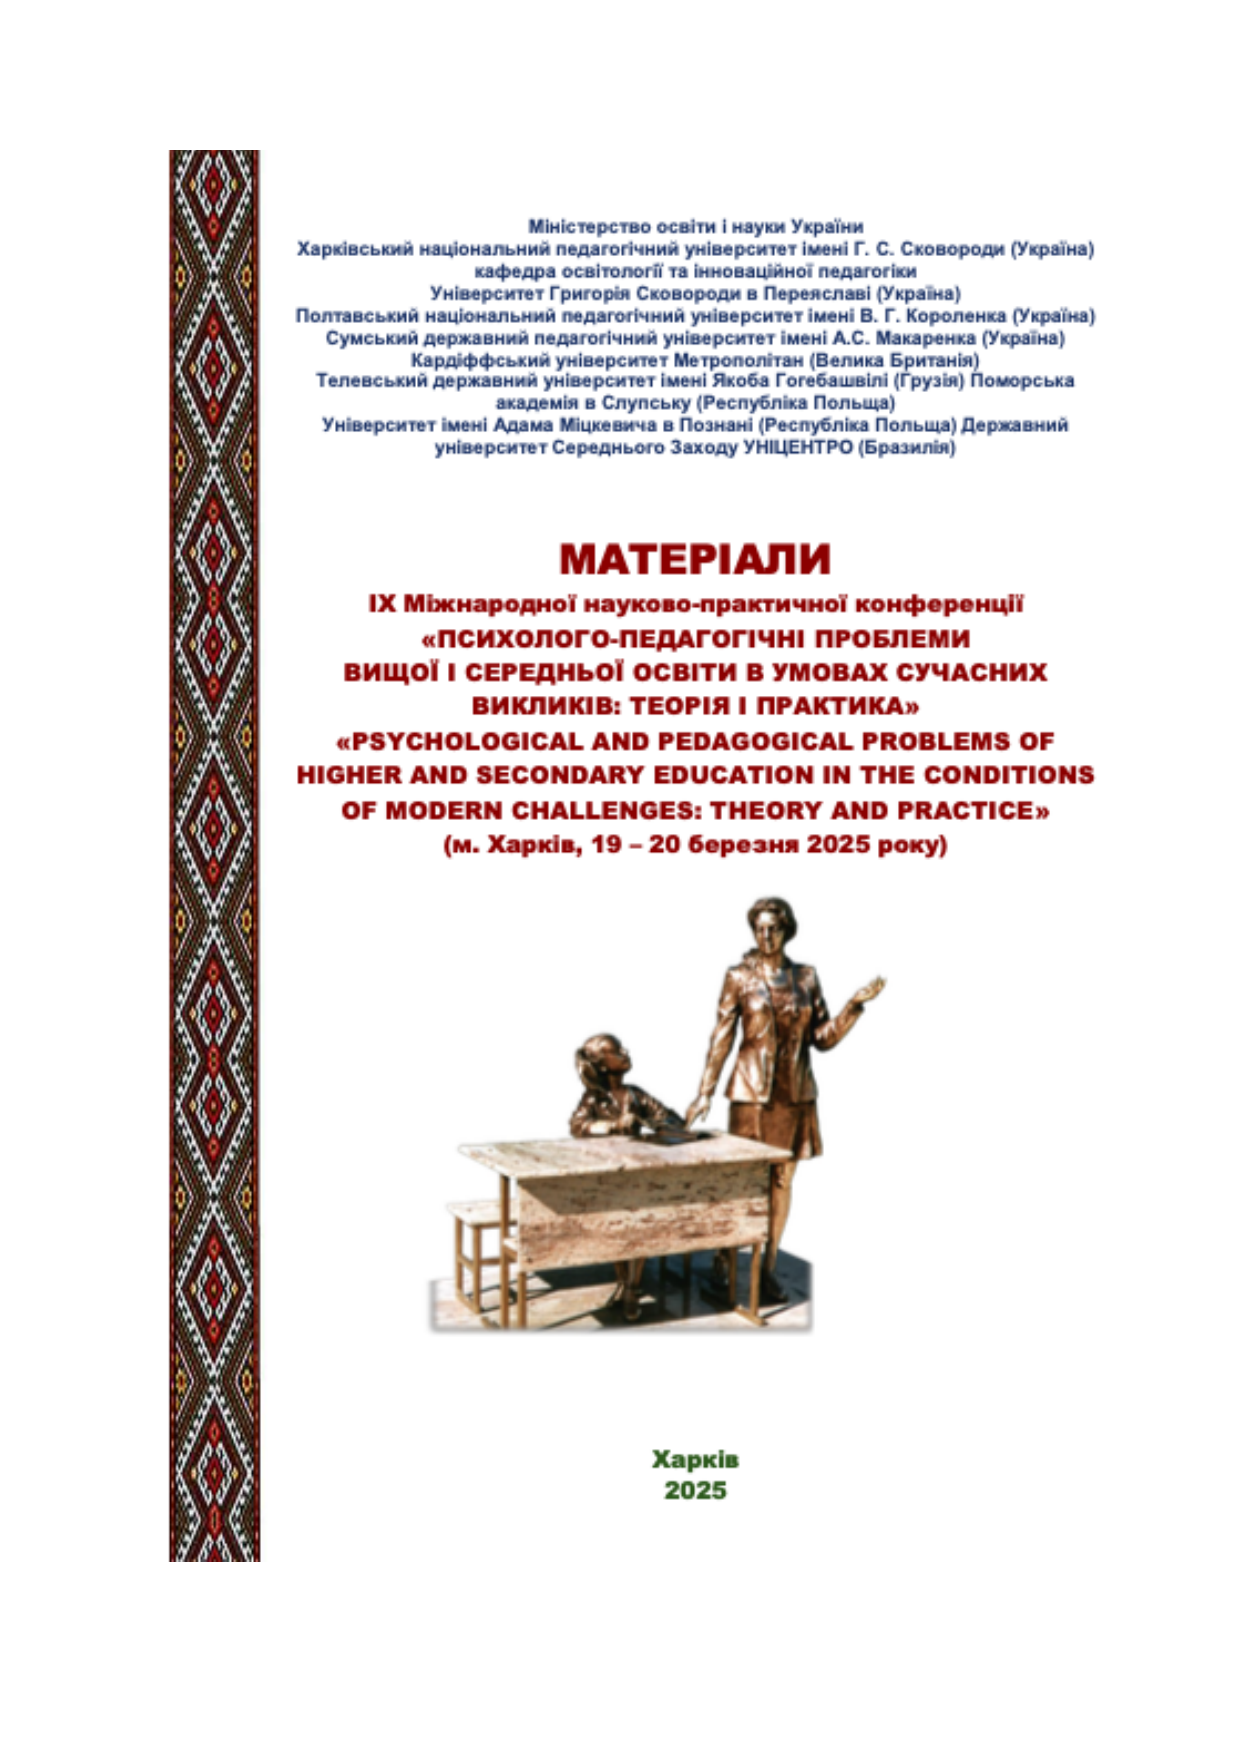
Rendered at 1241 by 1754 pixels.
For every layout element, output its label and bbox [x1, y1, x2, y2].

picture [150, 150, 1163, 1562]
